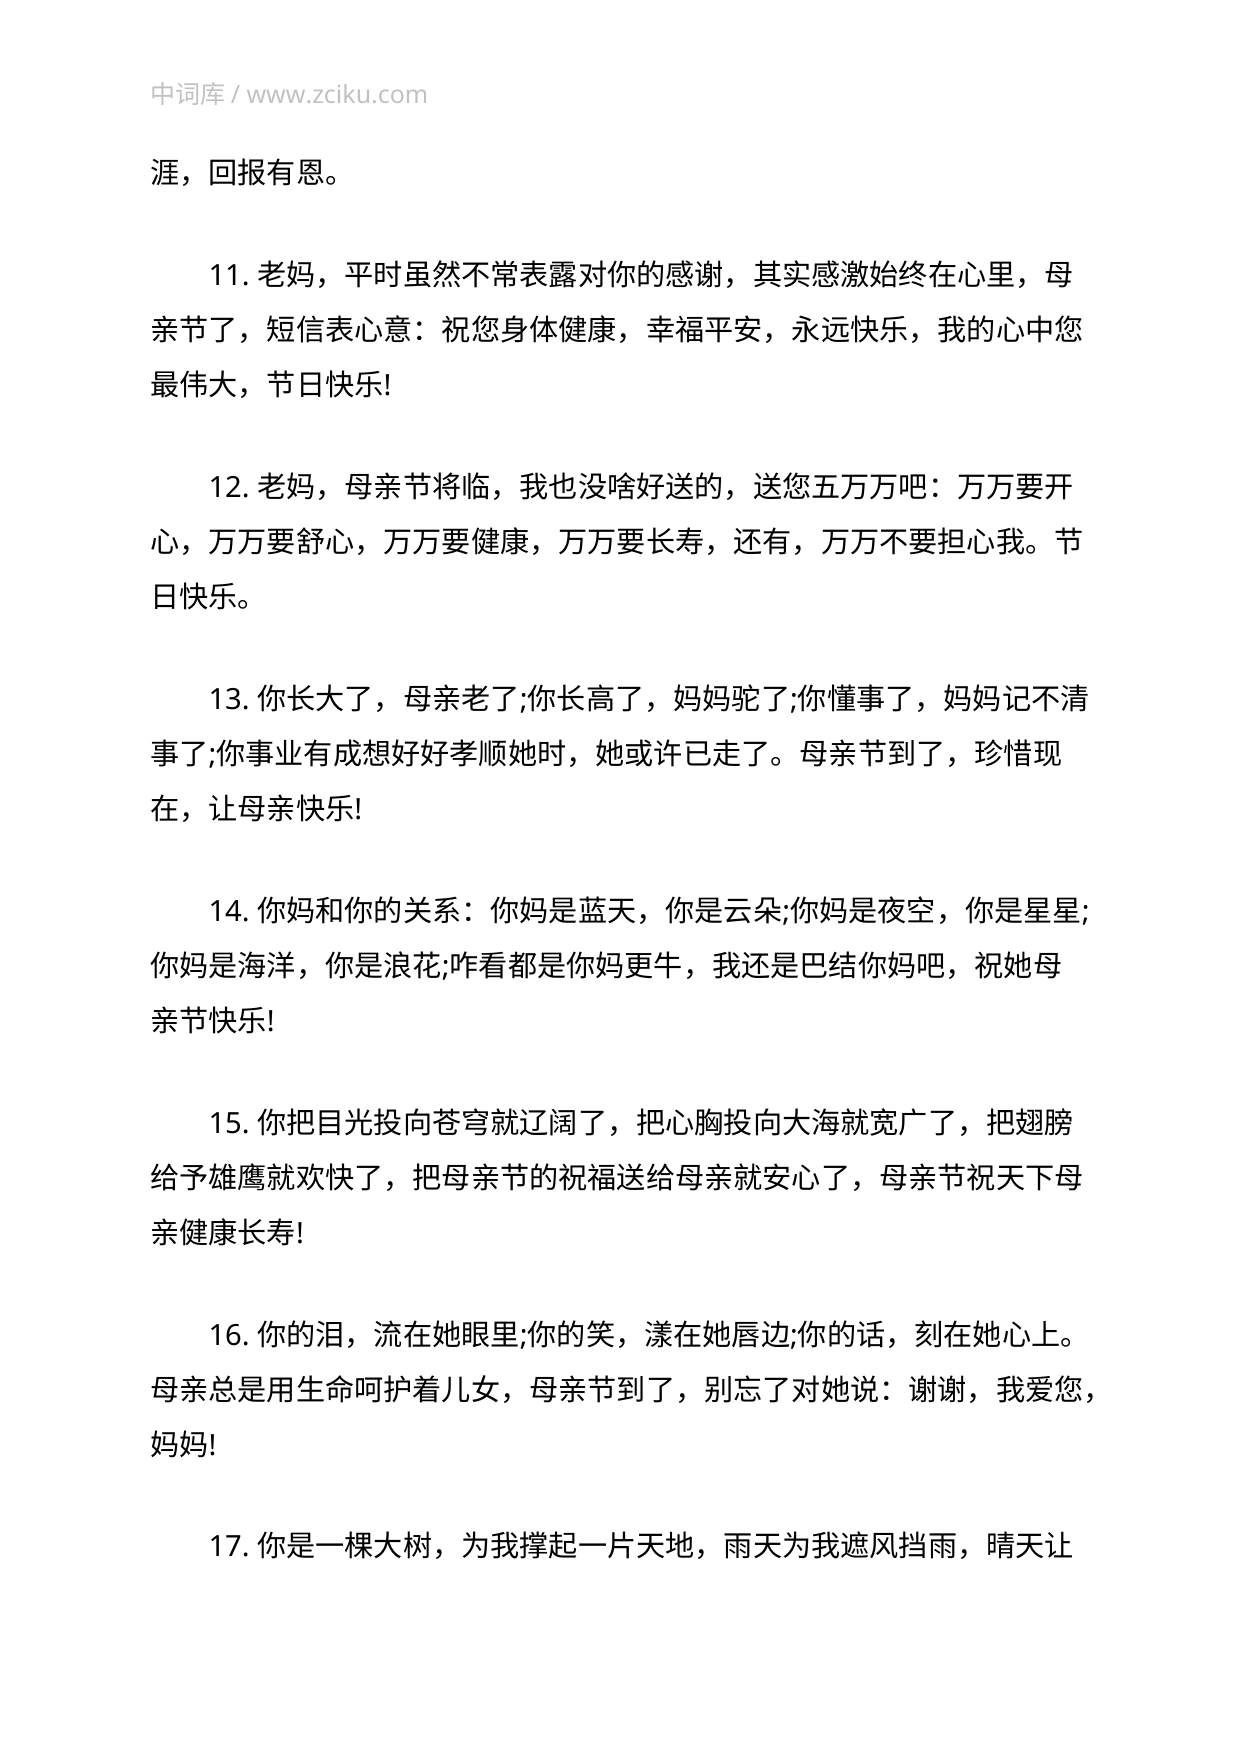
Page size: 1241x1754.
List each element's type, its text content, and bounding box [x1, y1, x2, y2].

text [150, 1523, 1090, 1565]
text 14. 你妈和你的关系：你妈是蓝天，你是云朵;你妈是夜空，你是星星;你妈是海洋，你是浪花;咋看都是你妈更牛，我还是巴结你妈吧，祝她母亲节快乐! [150, 887, 1090, 1040]
text 12. 老妈，母亲节将临，我也没啥好送的，送您五万万吧：万万要开心，万万要舒心，万万要健康，万万要长寿，还有，万万不要担心我。节日快乐。 [150, 464, 1090, 616]
text 13. 你长大了，母亲老了;你长高了，妈妈驼了;你懂事了，妈妈记不清事了;你事业有成想好好孝顺她时，她或许已走了。母亲节到了，珍惜现在，让母亲快乐! [150, 675, 1090, 828]
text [150, 150, 1090, 192]
text 16. 你的泪，流在她眼里;你的笑，漾在她唇边;你的话，刻在她心上。母亲总是用生命呵护着儿女，母亲节到了，别忘了对她说：谢谢，我爱您，妈妈! [150, 1311, 1090, 1463]
text 11. 老妈，平时虽然不常表露对你的感谢，其实感激始终在心里，母亲节了，短信表心意：祝您身体健康，幸福平安，永远快乐，我的心中您最伟大，节日快乐! [150, 252, 1090, 404]
text 15. 你把目光投向苍穹就辽阔了，把心胸投向大海就宽广了，把翅膀给予雄鹰就欢快了，把母亲节的祝福送给母亲就安心了，母亲节祝天下母亲健康长寿! [150, 1099, 1090, 1252]
